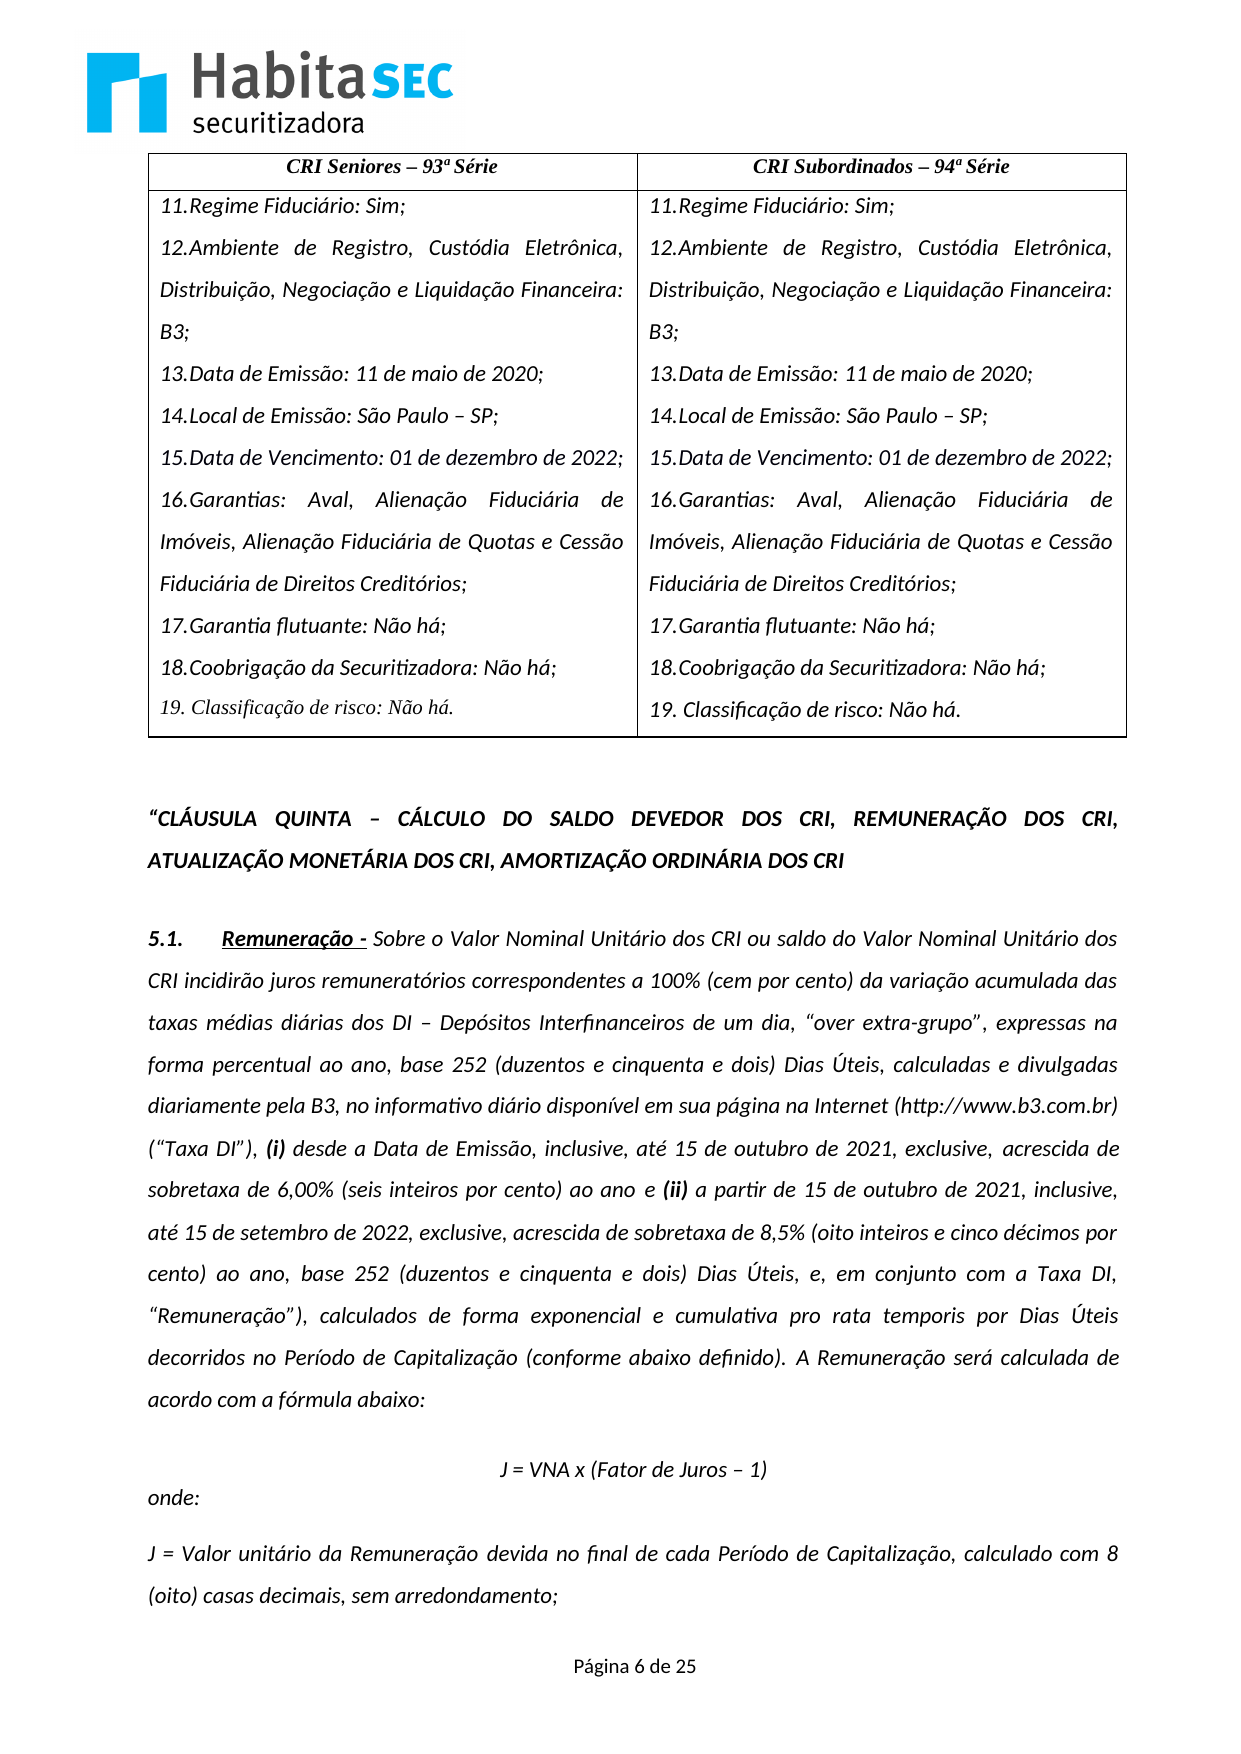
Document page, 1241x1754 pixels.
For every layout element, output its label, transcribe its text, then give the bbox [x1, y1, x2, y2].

text J = VNA x (Fator de Juros – 1) [148, 1456, 1122, 1483]
list Remuneração - Sobre o Valor Nominal Unitário dos CRI ou saldo do Valor Nominal Unitário dos CRI incidirão juros remuneratórios correspondentes a 100% (cem por cento) da variação acumulada das taxas médias diárias dos DI – Depósitos Interfinanceiros de um dia, “over extra-grupo”, expressas na forma percentual ao ano, base 252 (duzentos e cinquenta e dois) Dias Úteis, calculadas e divulgadas diariamente pela B3, no informativo diário disponível em sua página na Internet (http://www.b3.com.br) (“Taxa DI”), (i) desde a Data de Emissão, inclusive, até 15 de outubro de 2021, exclusive, acrescida de sobretaxa de 6,00% (seis inteiros por cento) ao ano e (ii) a partir de 15 de outubro de 2021, inclusive, até 15 de setembro de 2022, exclusive, acrescida de sobretaxa de 8,5% (oito inteiros e cinco décimos por cento) ao ano, base 252 (duzentos e cinquenta e dois) Dias Úteis, e, em conjunto com a Taxa DI, “Remuneração”), calculados de forma exponencial e cumulativa pro rata temporis por Dias Úteis decorridos no Período de Capitalização (conforme abaixo definido). A Remuneração será calculada de acordo com a fórmula abaixo: [148, 924, 1122, 1413]
table_header CRI Seniores – 93ª Série [149, 154, 637, 190]
picture [73, 29, 467, 154]
subtitle “CLÁUSULA QUINTA – CÁLCULO DO SALDO DEVEDOR DOS CRI, REMUNERAÇÃO DOS CRI, ATUALIZAÇÃO MONETÁRIA DOS CRI, AMORTIZAÇÃO ORDINÁRIA DOS CRI [148, 804, 1122, 874]
text J = Valor unitário da Remuneração devida no final de cada Período de Capitalização, calculado com 8 (oito) casas decimais, sem arredondamento; [148, 1539, 1122, 1609]
text onde: [148, 1483, 1122, 1512]
table_header CRI Subordinados – 94ª Série [638, 154, 1126, 190]
